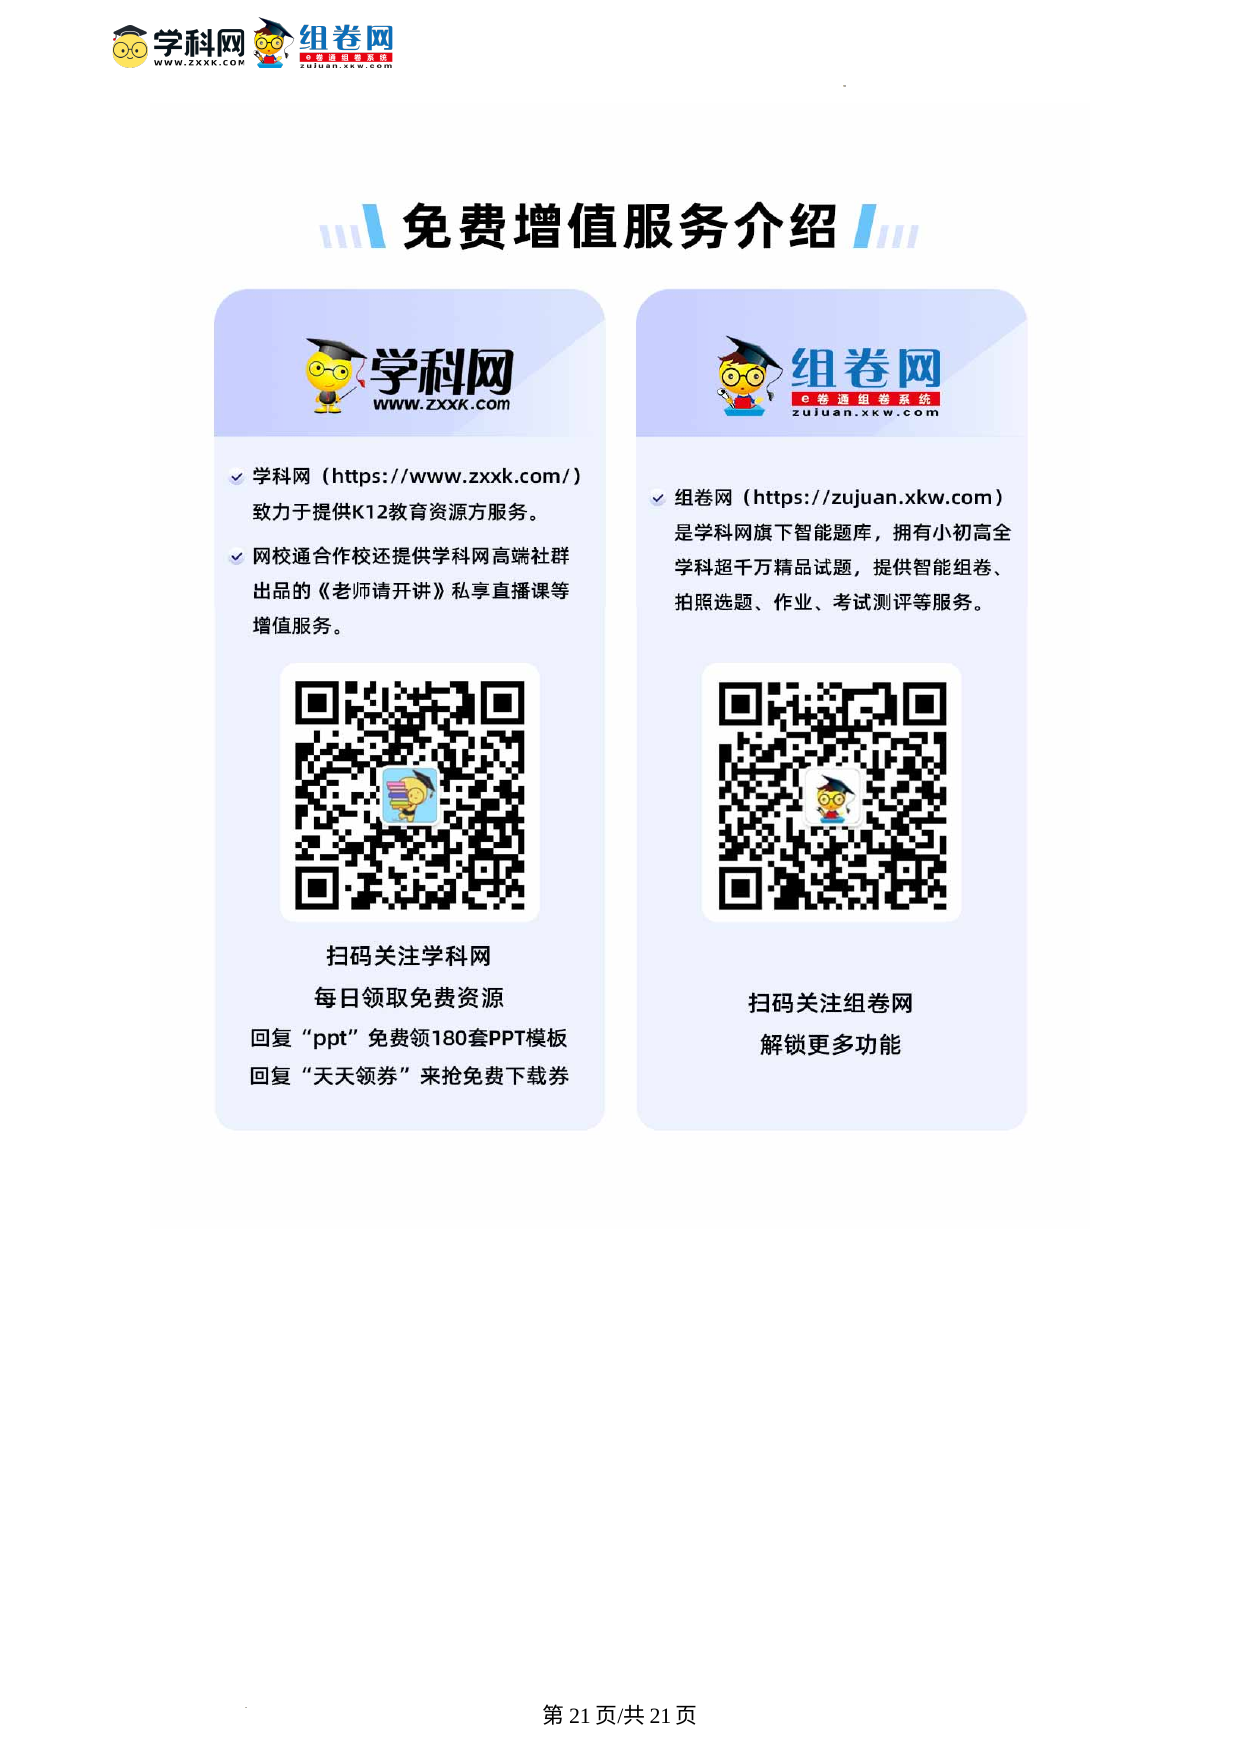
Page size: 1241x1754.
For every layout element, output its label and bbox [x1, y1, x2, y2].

picture [112, 25, 245, 68]
picture [253, 17, 393, 68]
picture [150, 103, 1091, 1229]
